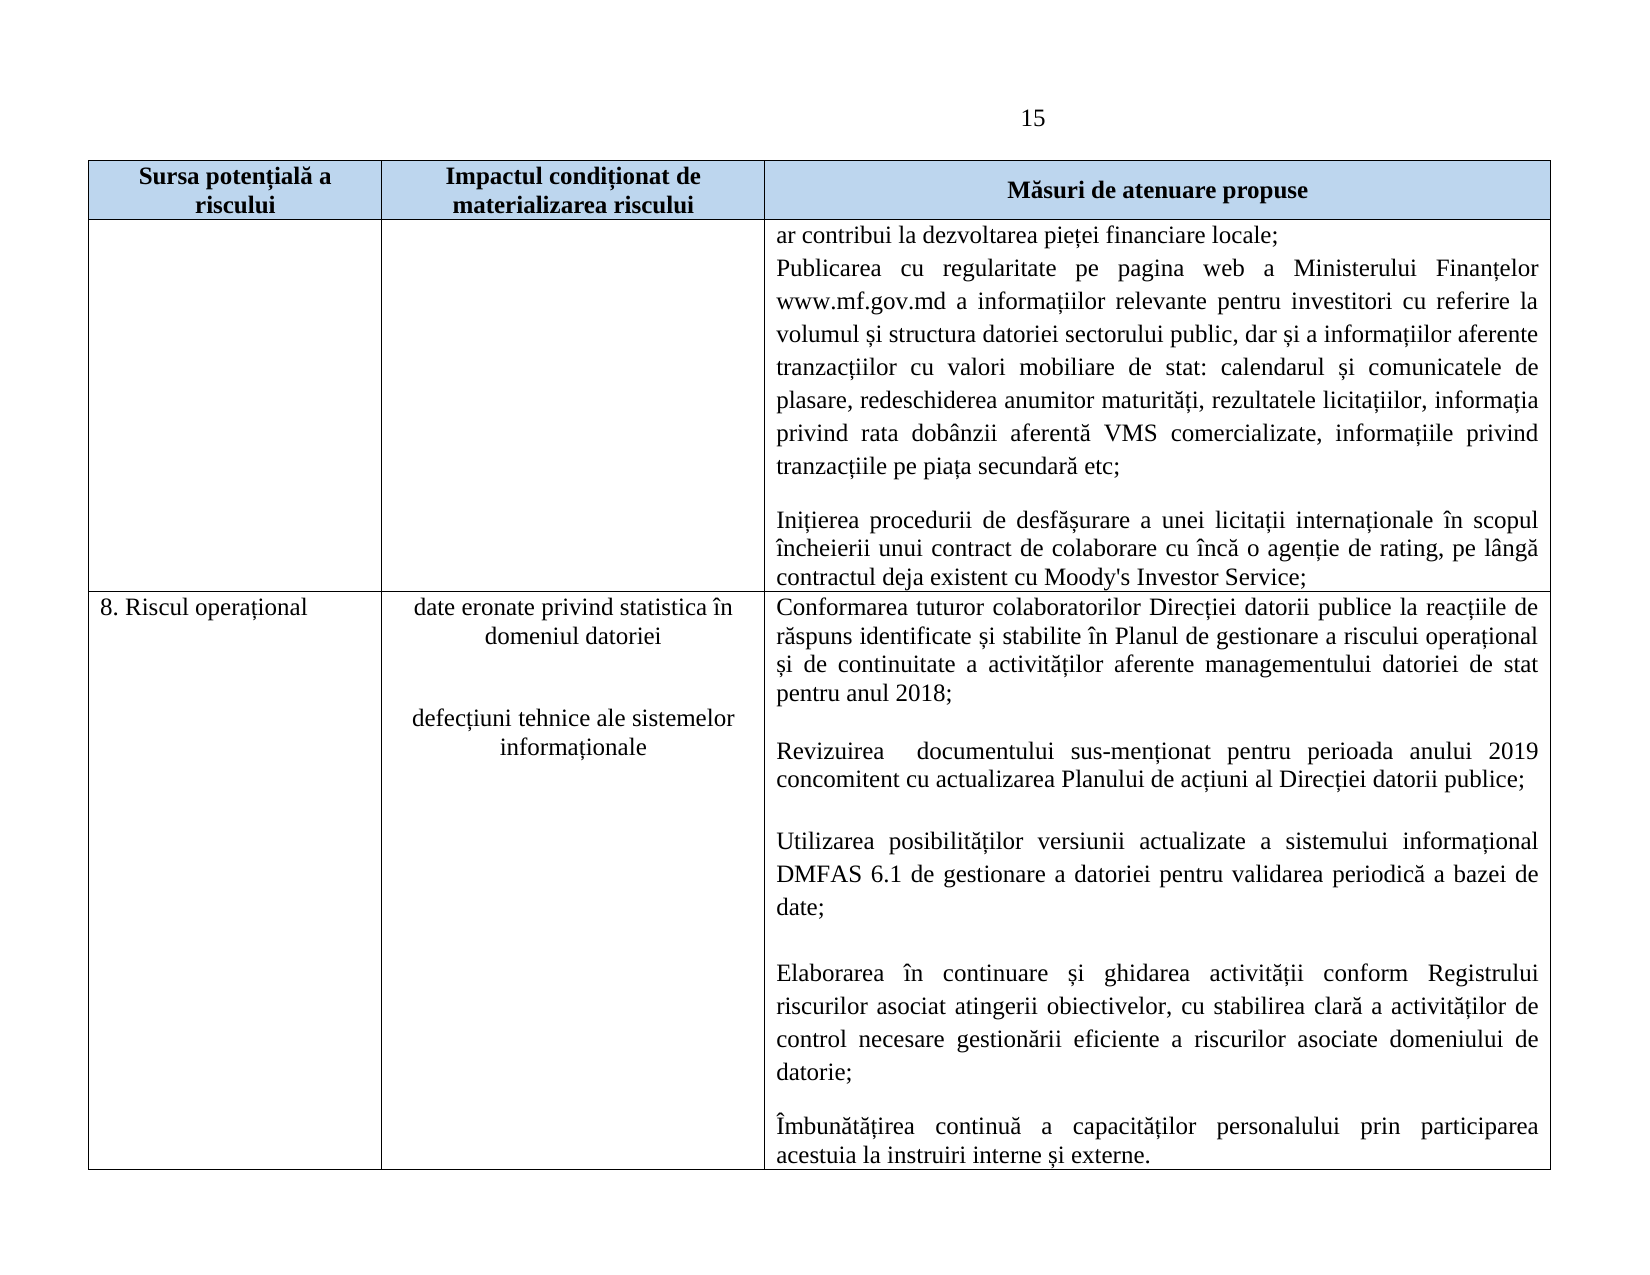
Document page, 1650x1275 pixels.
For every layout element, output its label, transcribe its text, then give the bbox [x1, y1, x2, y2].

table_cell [382, 220, 764, 591]
table_cell 8. Riscul operațional [89, 592, 381, 1169]
table_header Impactul condiționat de materializarea riscului [382, 161, 764, 219]
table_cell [89, 220, 381, 591]
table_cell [382, 592, 764, 1169]
table_header Măsuri de atenuare propuse [765, 161, 1550, 219]
table_header Sursa potențială a riscului [89, 161, 381, 219]
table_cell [765, 592, 1550, 1169]
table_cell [765, 220, 1550, 591]
